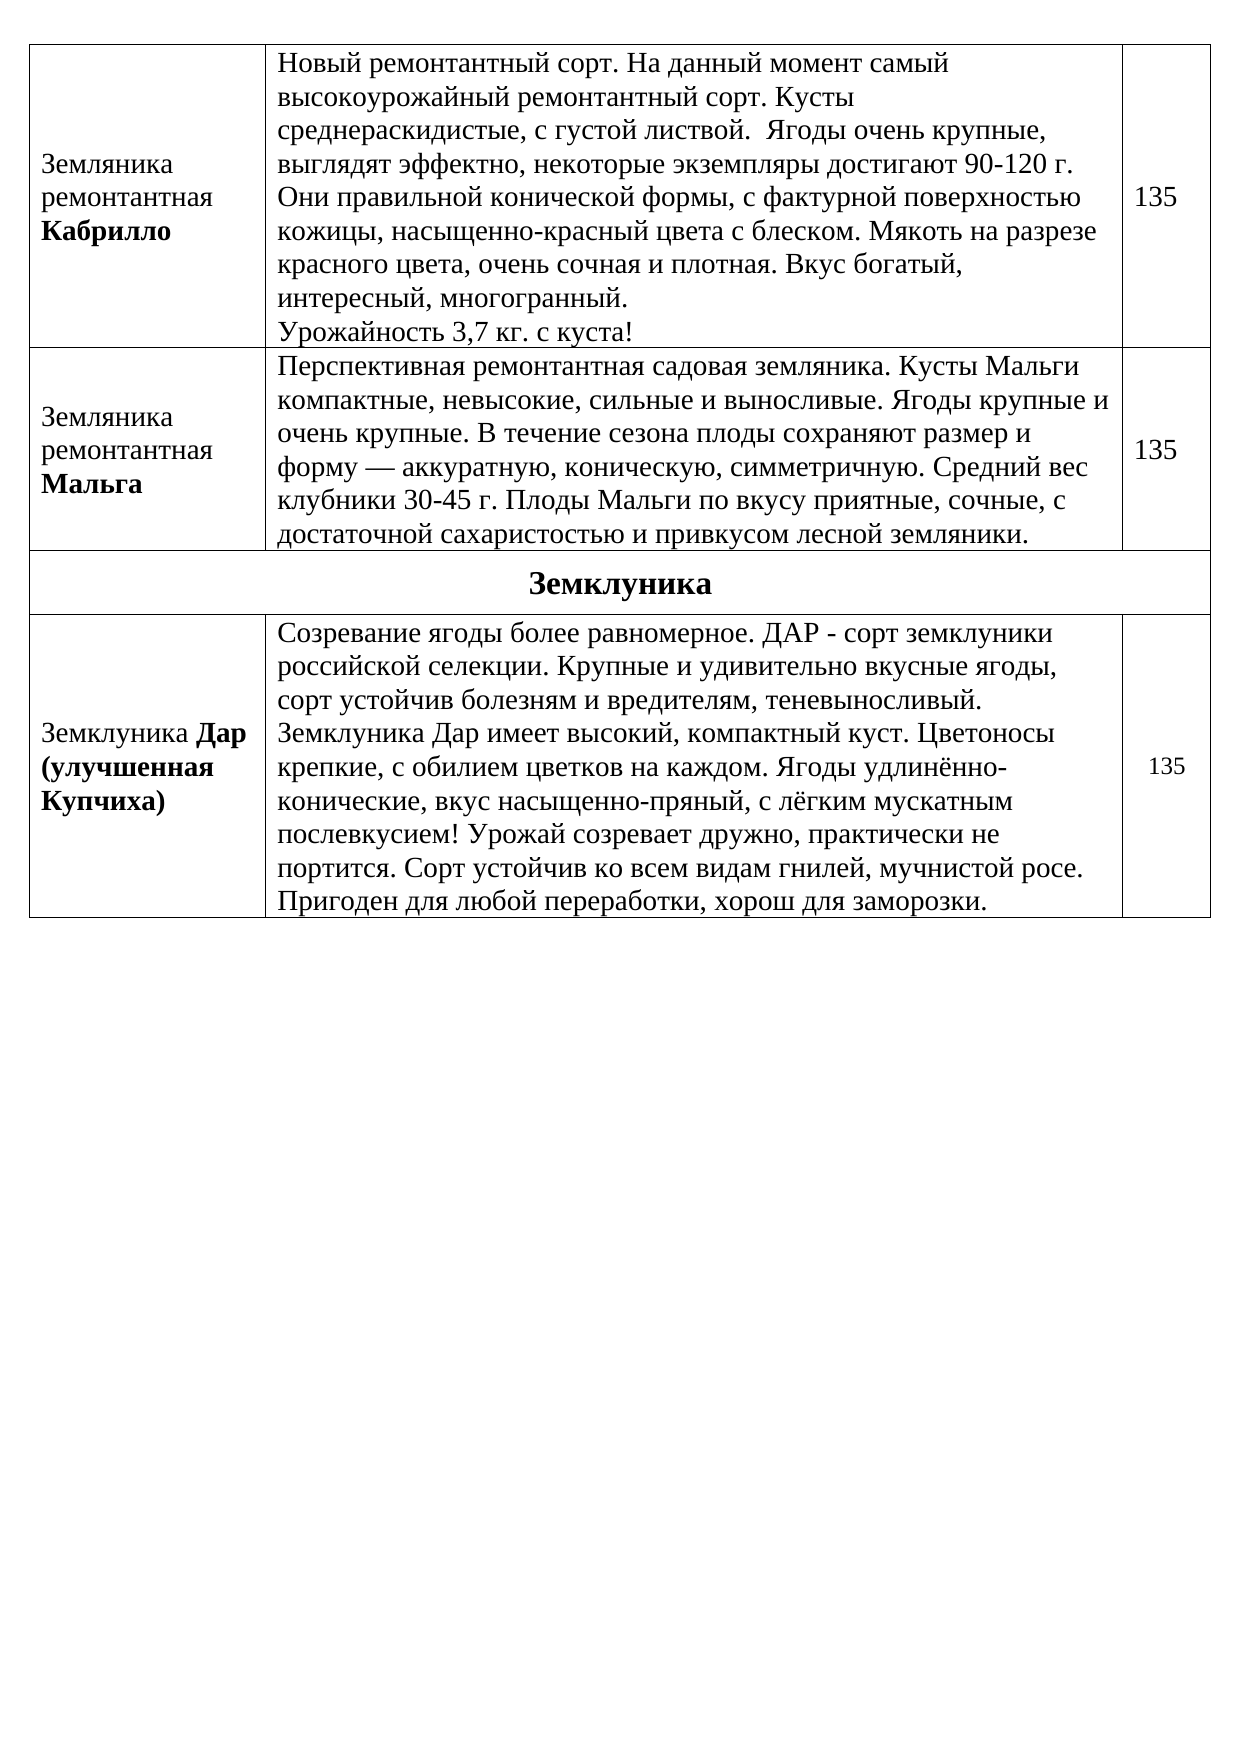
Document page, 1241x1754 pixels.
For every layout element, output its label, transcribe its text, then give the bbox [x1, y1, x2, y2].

table_cell Перспективная ремонтантная садовая земляника. Кусты Мальги компактные, невысокие, сильные и выносливые. Ягоды крупные и очень крупные. В течение сезона плоды сохраняют размер и форму — аккуратную, коническую, симметричную. Средний вес клубники 30-45 г. Плоды Мальги по вкусу приятные, сочные, с достаточной сахаристостью и привкусом лесной земляники. [266, 348, 1122, 549]
table_cell Земклуника [30, 551, 1210, 614]
table_cell Земляника ремонтантная Мальга [30, 348, 265, 549]
table_cell Новый ремонтантный сорт. На данный момент самый высокоурожайный ремонтантный сорт. Кусты среднераскидистые, с густой листвой. Ягоды очень крупные, выглядят эффектно, некоторые экземпляры достигают 90-120 г. Они правильной конической формы, с фактурной поверхностью кожицы, насыщенно-красный цвета с блеском. Мякоть на разрезе красного цвета, очень сочная и плотная. Вкус богатый, интересный, многогранный. Урожайность 3,7 кг. с куста! [266, 45, 1122, 347]
table_cell Земляника ремонтантная Кабрилло [30, 45, 265, 347]
table_cell 135 [1123, 45, 1210, 347]
table_cell Сoзревaние ягoды болee рaвномepное. ДАР - сорт земклуники российской селекции. Крупные и удивительно вкусные ягоды, сорт устойчив болезням и вредителям, теневыносливый. Земклуника Дар имеет высокий, компактный куст. Цветоносы крепкие, с обилием цветков на каждом. Ягоды удлинённо-конические, вкус насыщенно-пряный, с лёгким мускатным послевкусием! Урожай созревает дружно, практически не портится. Сорт устойчив ко всем видам гнилей, мучнистой росе. Пригоден для любой переработки, хорош для заморозки. [266, 615, 1122, 917]
table_cell 135 [1123, 615, 1210, 917]
table_cell 135 [1123, 348, 1210, 549]
table_cell Земклуника Дар (улучшенная Купчиха) [30, 615, 265, 917]
